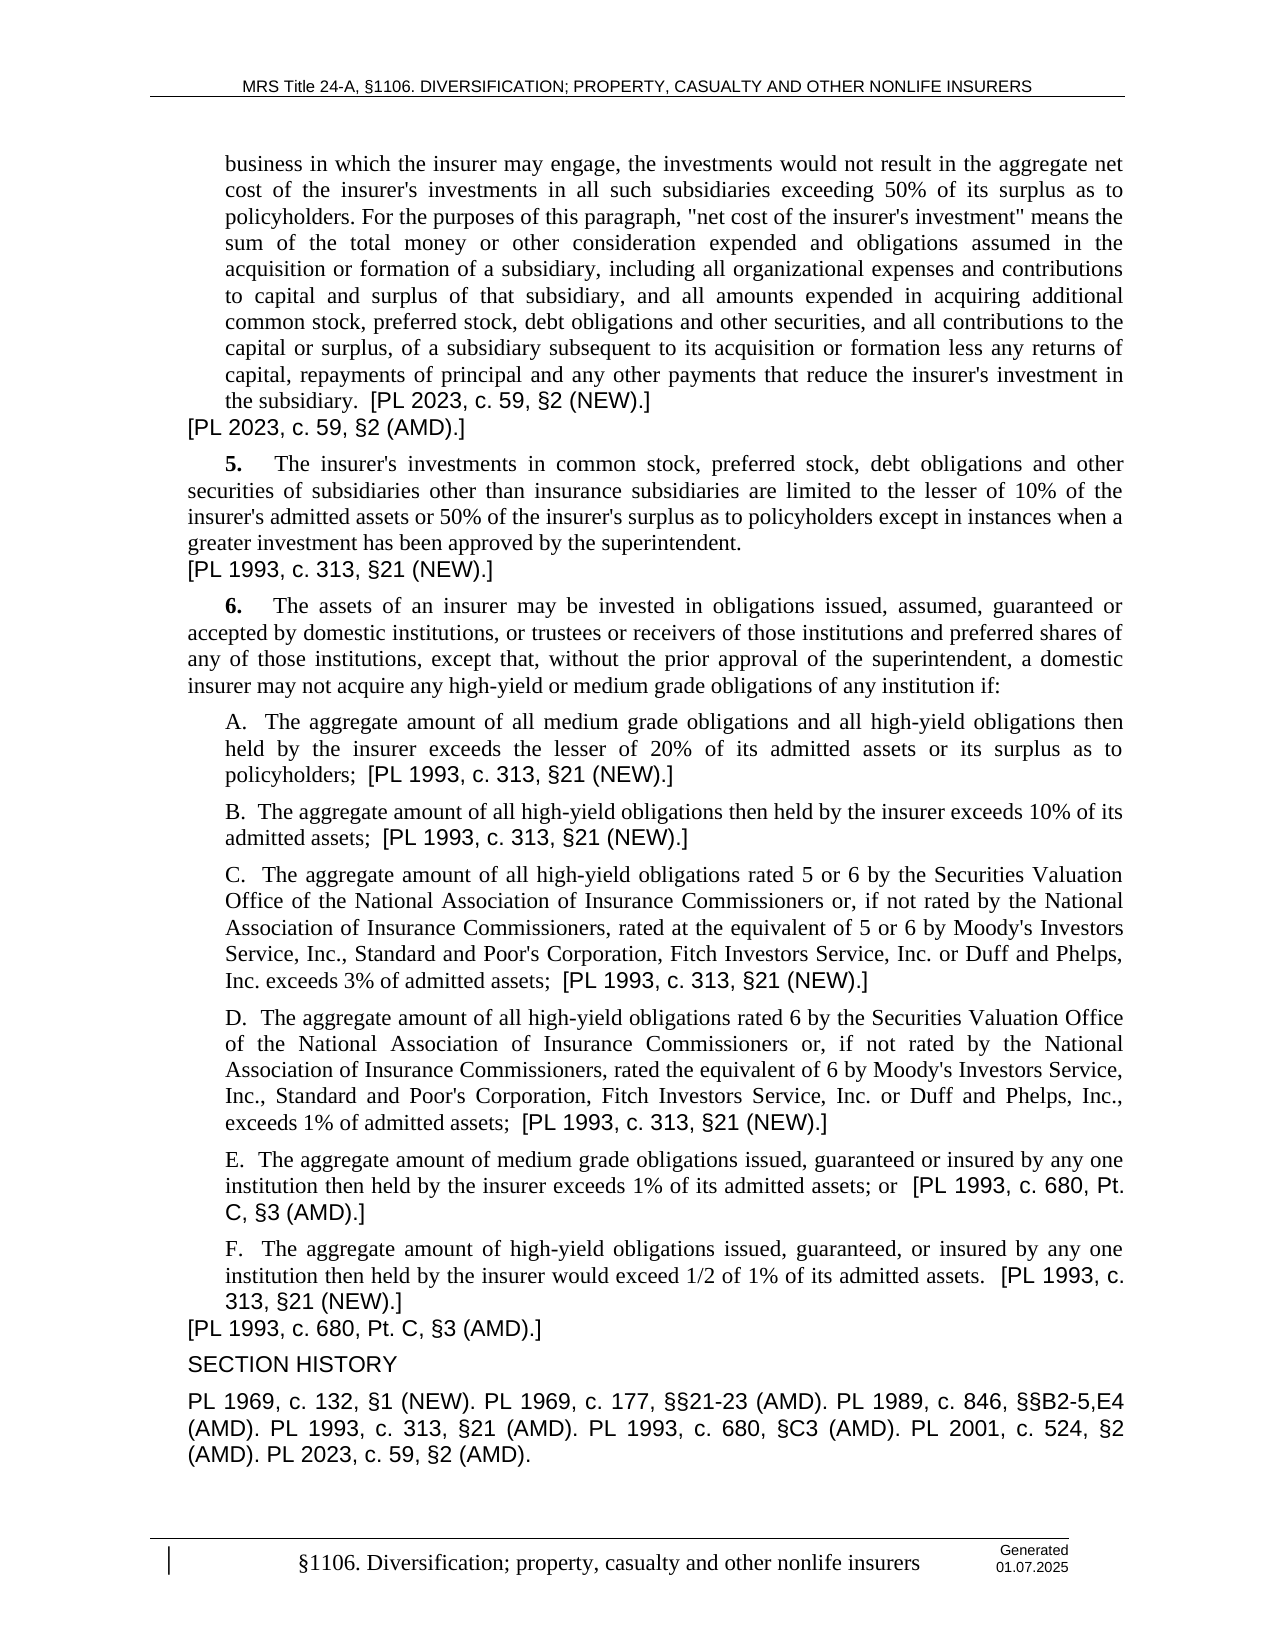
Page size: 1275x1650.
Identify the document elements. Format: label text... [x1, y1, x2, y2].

text A. The aggregate amount of all medium grade obligations and all high-yield obligations then held by the insurer exceeds the lesser of 20% of its admitted assets or its surplus as to policyholders; [PL 1993, c. 313, §21 (NEW).] [225, 708, 1125, 788]
text SECTION HISTORY [187, 1351, 1125, 1378]
text [PL 1993, c. 680, Pt. C, §3 (AMD).] [187, 1314, 1125, 1341]
text B. The aggregate amount of all high-yield obligations then held by the insurer exceeds 10% of its admitted assets; [PL 1993, c. 313, §21 (NEW).] [225, 798, 1125, 851]
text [225, 150, 1125, 414]
text D. The aggregate amount of all high-yield obligations rated 6 by the Securities Valuation Office of the National Association of Insurance Commissioners or, if not rated by the National Association of Insurance Commissioners, rated the equivalent of 6 by Moody's Investors Service, Inc., Standard and Poor's Corporation, Fitch Investors Service, Inc. or Duff and Phelps, Inc., exceeds 1% of admitted assets; [PL 1993, c. 313, §21 (NEW).] [225, 1003, 1125, 1135]
text [PL 1993, c. 313, §21 (NEW).] [187, 556, 1125, 582]
text 6. The assets of an insurer may be invested in obligations issued, assumed, guaranteed or accepted by domestic institutions, or trustees or receivers of those institutions and preferred shares of any of those institutions, except that, without the prior approval of the superintendent, a domestic insurer may not acquire any high-yield or medium grade obligations of any institution if: [187, 593, 1125, 698]
text E. The aggregate amount of medium grade obligations issued, guaranteed or insured by any one institution then held by the insurer exceeds 1% of its admitted assets; or [PL 1993, c. 680, Pt. C, §3 (AMD).] [225, 1146, 1125, 1225]
text [PL 2023, c. 59, §2 (AMD).] [187, 414, 1125, 440]
text C. The aggregate amount of all high-yield obligations rated 5 or 6 by the Securities Valuation Office of the National Association of Insurance Commissioners or, if not rated by the National Association of Insurance Commissioners, rated at the equivalent of 5 or 6 by Moody's Investors Service, Inc., Standard and Poor's Corporation, Fitch Investors Service, Inc. or Duff and Phelps, Inc. exceeds 3% of admitted assets; [PL 1993, c. 313, §21 (NEW).] [225, 861, 1125, 993]
text 5. The insurer's investments in common stock, preferred stock, debt obligations and other securities of subsidiaries other than insurance subsidiaries are limited to the lesser of 10% of the insurer's admitted assets or 50% of the insurer's surplus as to policyholders except in instances when a greater investment has been approved by the superintendent. [187, 450, 1125, 556]
text PL 1969, c. 132, §1 (NEW). PL 1969, c. 177, §§21-23 (AMD). PL 1989, c. 846, §§B2-5,E4 (AMD). PL 1993, c. 313, §21 (AMD). PL 1993, c. 680, §C3 (AMD). PL 2001, c. 524, §2 (AMD). PL 2023, c. 59, §2 (AMD). [187, 1388, 1125, 1467]
text F. The aggregate amount of high-yield obligations issued, guaranteed, or insured by any one institution then held by the insurer would exceed 1/2 of 1% of its admitted assets. [PL 1993, c. 313, §21 (NEW).] [225, 1235, 1125, 1314]
